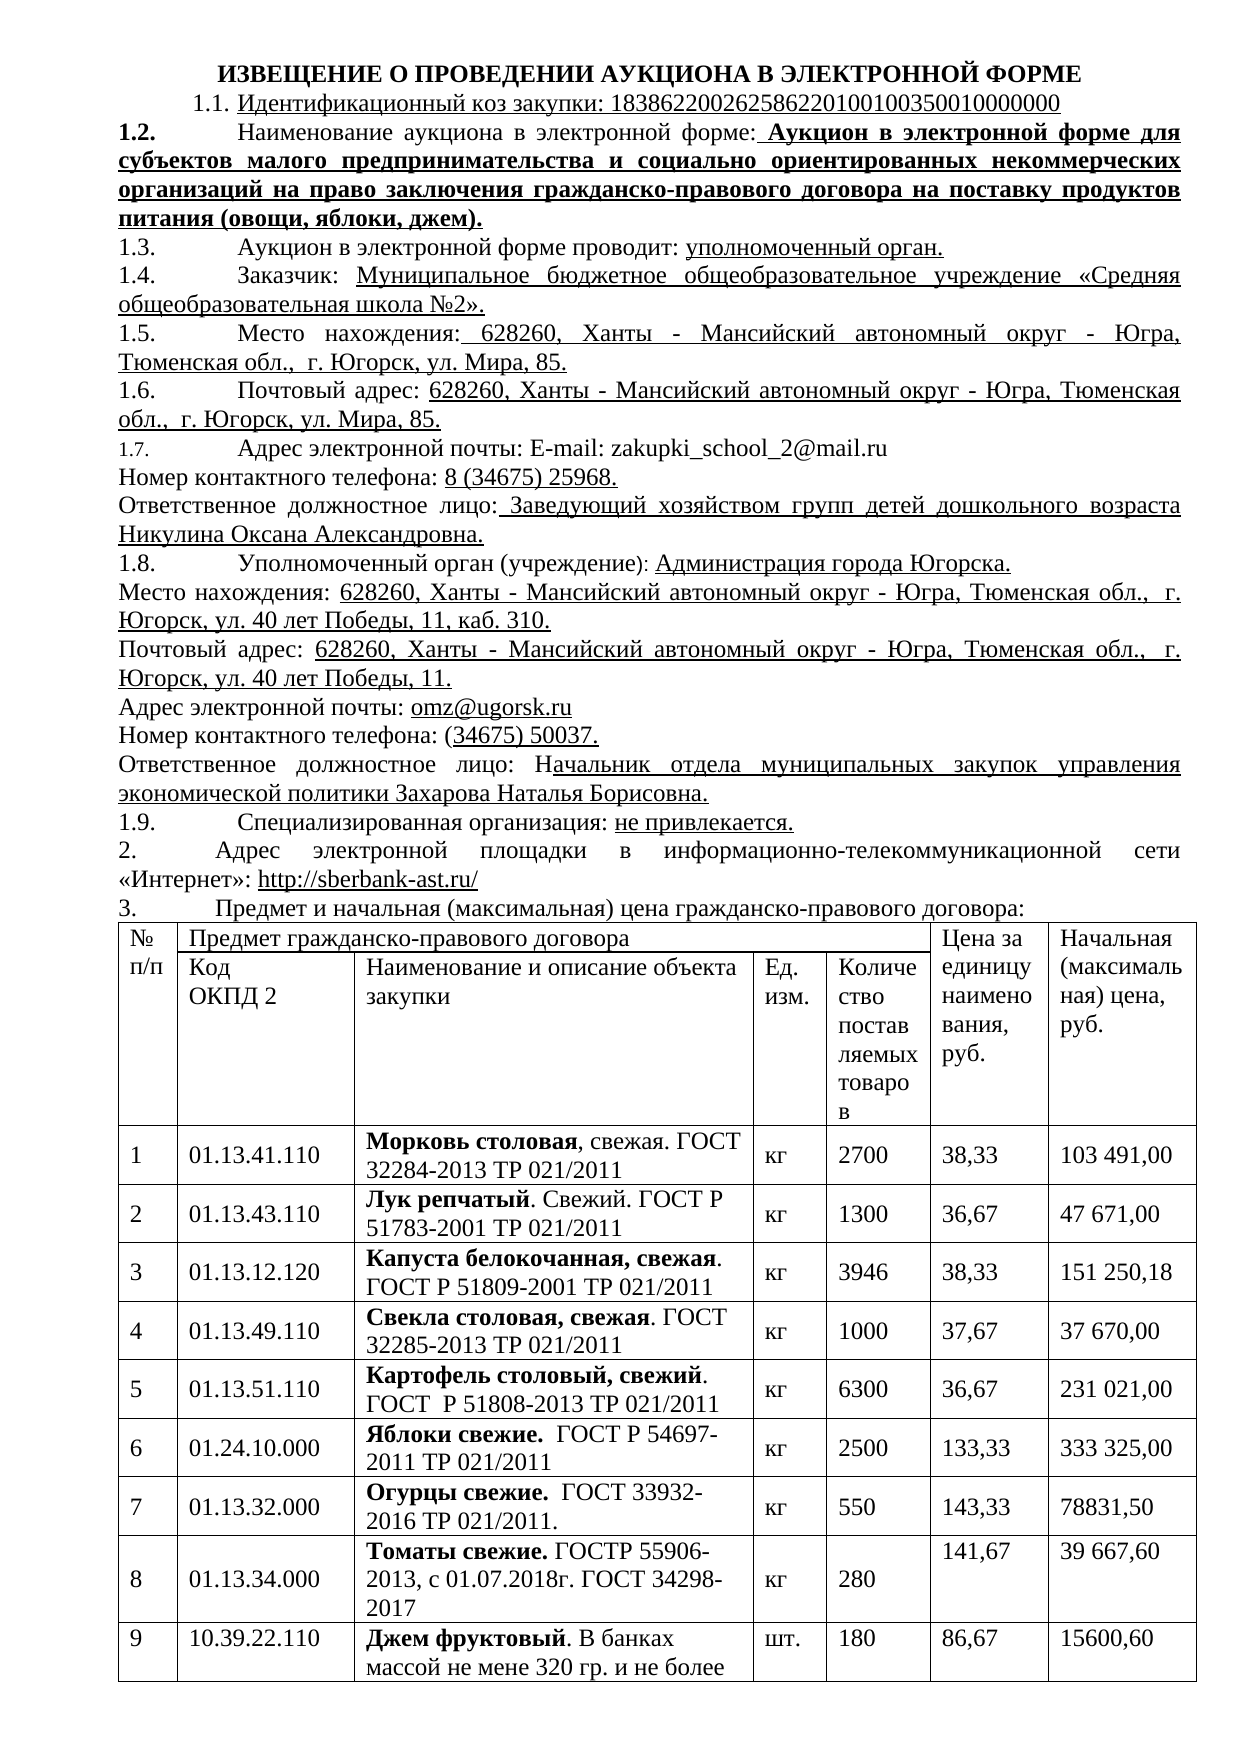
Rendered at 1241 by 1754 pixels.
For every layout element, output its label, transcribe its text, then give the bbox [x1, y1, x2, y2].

list Наименование аукциона в электронной форме: Аукцион в электронной форме для субъектов малого предпринимательства и социально ориентированных некоммерческих организаций на право заключения гражданско-правового договора на поставку продуктов питания (овощи, яблоки, джем). [118, 172, 1181, 199]
text ИЗВЕЩЕНИЕ О ПРОВЕДЕНИИ АУКЦИОНА В ЭЛЕКТРОННОЙ ФОРМЕ [118, 59, 1181, 88]
table_cell 3 [119, 1243, 177, 1301]
table_cell 01.13.43.110 [178, 1185, 354, 1242]
table_cell Картофель столовый, свежий. ГОСТ Р 51808-2013 ТР 021/2011 [355, 1360, 753, 1418]
table_cell кг [754, 1477, 826, 1535]
list Почтовый адрес: 628260, Ханты - Мансийский автономный округ - Югра, Тюменская обл., г. Югорск, ул. Мира, 85. [118, 375, 1181, 433]
table_cell Томаты свежие. ГОСТР 55906-2013, с 01.07.2018г. ГОСТ 34298-2017 [355, 1536, 753, 1622]
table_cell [355, 1623, 753, 1681]
table_cell кг [754, 1243, 826, 1301]
table_cell 133,33 [931, 1419, 1048, 1476]
text Номер контактного телефона: (34675) 50037. [118, 720, 1181, 749]
table_header Цена за единицу наименования, руб. [931, 923, 1048, 1125]
table_cell Капуста белокочанная, свежая. ГОСТ Р 51809-2001 ТР 021/2011 [355, 1243, 753, 1301]
list Наименование аукциона в электронной форме: Аукцион в электронной форме для субъектов малого предпринимательства и социально ориентированных некоммерческих организаций на право заключения гражданско-правового договора на поставку продуктов питания (овощи, яблоки, джем). [118, 117, 1181, 170]
table_cell кг [754, 1302, 826, 1359]
table_cell 6300 [827, 1360, 930, 1418]
table_cell 180 [827, 1623, 930, 1681]
text Почтовый адрес: 628260, Ханты - Мансийский автономный округ - Югра, Тюменская обл., г. Югорск, ул. 40 лет Победы, 11. [118, 634, 1181, 692]
table_header Предмет гражданско-правового договора [178, 923, 930, 951]
list Специализированная организация: не привлекается. [118, 807, 1181, 835]
table_cell 37 670,00 [1049, 1302, 1196, 1359]
table_cell шт. [754, 1623, 826, 1681]
list Место нахождения: 628260, Ханты - Мансийский автономный округ - Югра, Тюменская обл., г. Югорск, ул. Мира, 85. [118, 318, 1181, 375]
table_cell 231 021,00 [1049, 1360, 1196, 1418]
table_cell 36,67 [931, 1185, 1048, 1242]
table_cell 3946 [827, 1243, 930, 1301]
table_cell 15600,60 [1049, 1623, 1196, 1681]
table_header № п/п [119, 923, 177, 1125]
table_cell 2 [119, 1185, 177, 1242]
table_cell 333 325,00 [1049, 1419, 1196, 1476]
table_cell Свекла столовая, свежая. ГОСТ 32285-2013 ТР 021/2011 [355, 1302, 753, 1359]
table_cell 01.13.34.000 [178, 1536, 354, 1622]
table_cell 38,33 [931, 1243, 1048, 1301]
text Место нахождения: 628260, Ханты - Мансийский автономный округ - Югра, Тюменская обл., г. Югорск, ул. 40 лет Победы, 11, каб. 310. [118, 577, 1181, 634]
list Уполномоченный орган (учреждение): Администрация города Югорска. [118, 548, 1181, 577]
table_cell 1300 [827, 1185, 930, 1242]
table_header Начальная (максимальная) цена, руб. [1049, 923, 1196, 1125]
table_cell 143,33 [931, 1477, 1048, 1535]
table_cell 01.24.10.000 [178, 1419, 354, 1476]
table_cell 141,67 [931, 1536, 1048, 1622]
table_cell 103 491,00 [1049, 1126, 1196, 1183]
text Ответственное должностное лицо: Заведующий хозяйством групп детей дошкольного возраста Никулина Оксана Александровна. [118, 490, 1181, 548]
table_cell 01.13.32.000 [178, 1477, 354, 1535]
table_cell кг [754, 1360, 826, 1418]
table_cell 36,67 [931, 1360, 1048, 1418]
table_cell 280 [827, 1536, 930, 1622]
table_cell 38,33 [931, 1126, 1048, 1183]
table_cell 39 667,60 [1049, 1536, 1196, 1622]
list Наименование аукциона в электронной форме: Аукцион в электронной форме для субъектов малого предпринимательства и социально ориентированных некоммерческих организаций на право заключения гражданско-правового договора на поставку продуктов питания (овощи, яблоки, джем). [118, 201, 1181, 232]
table_cell кг [754, 1126, 826, 1183]
table_cell 2500 [827, 1419, 930, 1476]
table_cell 10.39.22.110 [178, 1623, 354, 1681]
table_cell кг [754, 1185, 826, 1242]
table_cell Огурцы свежие. ГОСТ 33932-2016 ТР 021/2011. [355, 1477, 753, 1535]
table_cell кг [754, 1419, 826, 1476]
text Адрес электронной почты: omz@ugorsk.ru [118, 692, 1181, 720]
table_cell 6 [119, 1419, 177, 1476]
table_cell 78831,50 [1049, 1477, 1196, 1535]
table_cell 1 [119, 1126, 177, 1183]
table_cell 7 [119, 1477, 177, 1535]
table_cell 47 671,00 [1049, 1185, 1196, 1242]
table_cell 2700 [827, 1126, 930, 1183]
table_cell Наименование и описание объекта закупки [355, 953, 753, 1125]
list Заказчик: Муниципальное бюджетное общеобразовательное учреждение «Средняя общеобразовательная школа №2». [118, 260, 1181, 318]
table_cell Ед. изм. [754, 953, 826, 1125]
list Адрес электронной почты: E-mail: zakupki_school_2@mail.ru [118, 433, 1181, 462]
table_cell Количество постав ляемых товаров [827, 953, 930, 1125]
table_cell 01.13.51.110 [178, 1360, 354, 1418]
table_cell 5 [119, 1360, 177, 1418]
table_cell Лук репчатый. Свежий. ГОСТ Р 51783-2001 ТР 021/2011 [355, 1185, 753, 1242]
table_cell 550 [827, 1477, 930, 1535]
table_cell 01.13.49.110 [178, 1302, 354, 1359]
table_cell 9 [119, 1623, 177, 1681]
table_cell 1000 [827, 1302, 930, 1359]
table_cell 4 [119, 1302, 177, 1359]
table_cell 8 [119, 1536, 177, 1622]
table_cell кг [754, 1536, 826, 1622]
table_cell 01.13.12.120 [178, 1243, 354, 1301]
list Предмет и начальная (максимальная) цена гражданско-правового договора: [118, 893, 1181, 922]
table_cell Морковь столовая, свежая. ГОСТ 32284-2013 ТР 021/2011 [355, 1126, 753, 1183]
table_cell 151 250,18 [1049, 1243, 1196, 1301]
list Аукцион в электронной форме проводит: уполномоченный орган. [118, 232, 1181, 260]
text Ответственное должностное лицо: Начальник отдела муниципальных закупок управления экономической политики Захарова Наталья Борисовна. [118, 749, 1181, 807]
table_cell 86,67 [931, 1623, 1048, 1681]
table_cell Яблоки свежие. ГОСТ Р 54697-2011 ТР 021/2011 [355, 1419, 753, 1476]
table_cell 01.13.41.110 [178, 1126, 354, 1183]
list Идентификационный коз закупки: 183862200262586220100100350010000000 [192, 88, 1181, 117]
list Адрес электронной площадки в информационно-телекоммуникационной сети «Интернет»: http://sberbank-ast.ru/ [118, 835, 1181, 893]
table_cell 37,67 [931, 1302, 1048, 1359]
text Номер контактного телефона: 8 (34675) 25968. [118, 462, 1181, 490]
table_cell Код ОКПД 2 [178, 953, 354, 1125]
